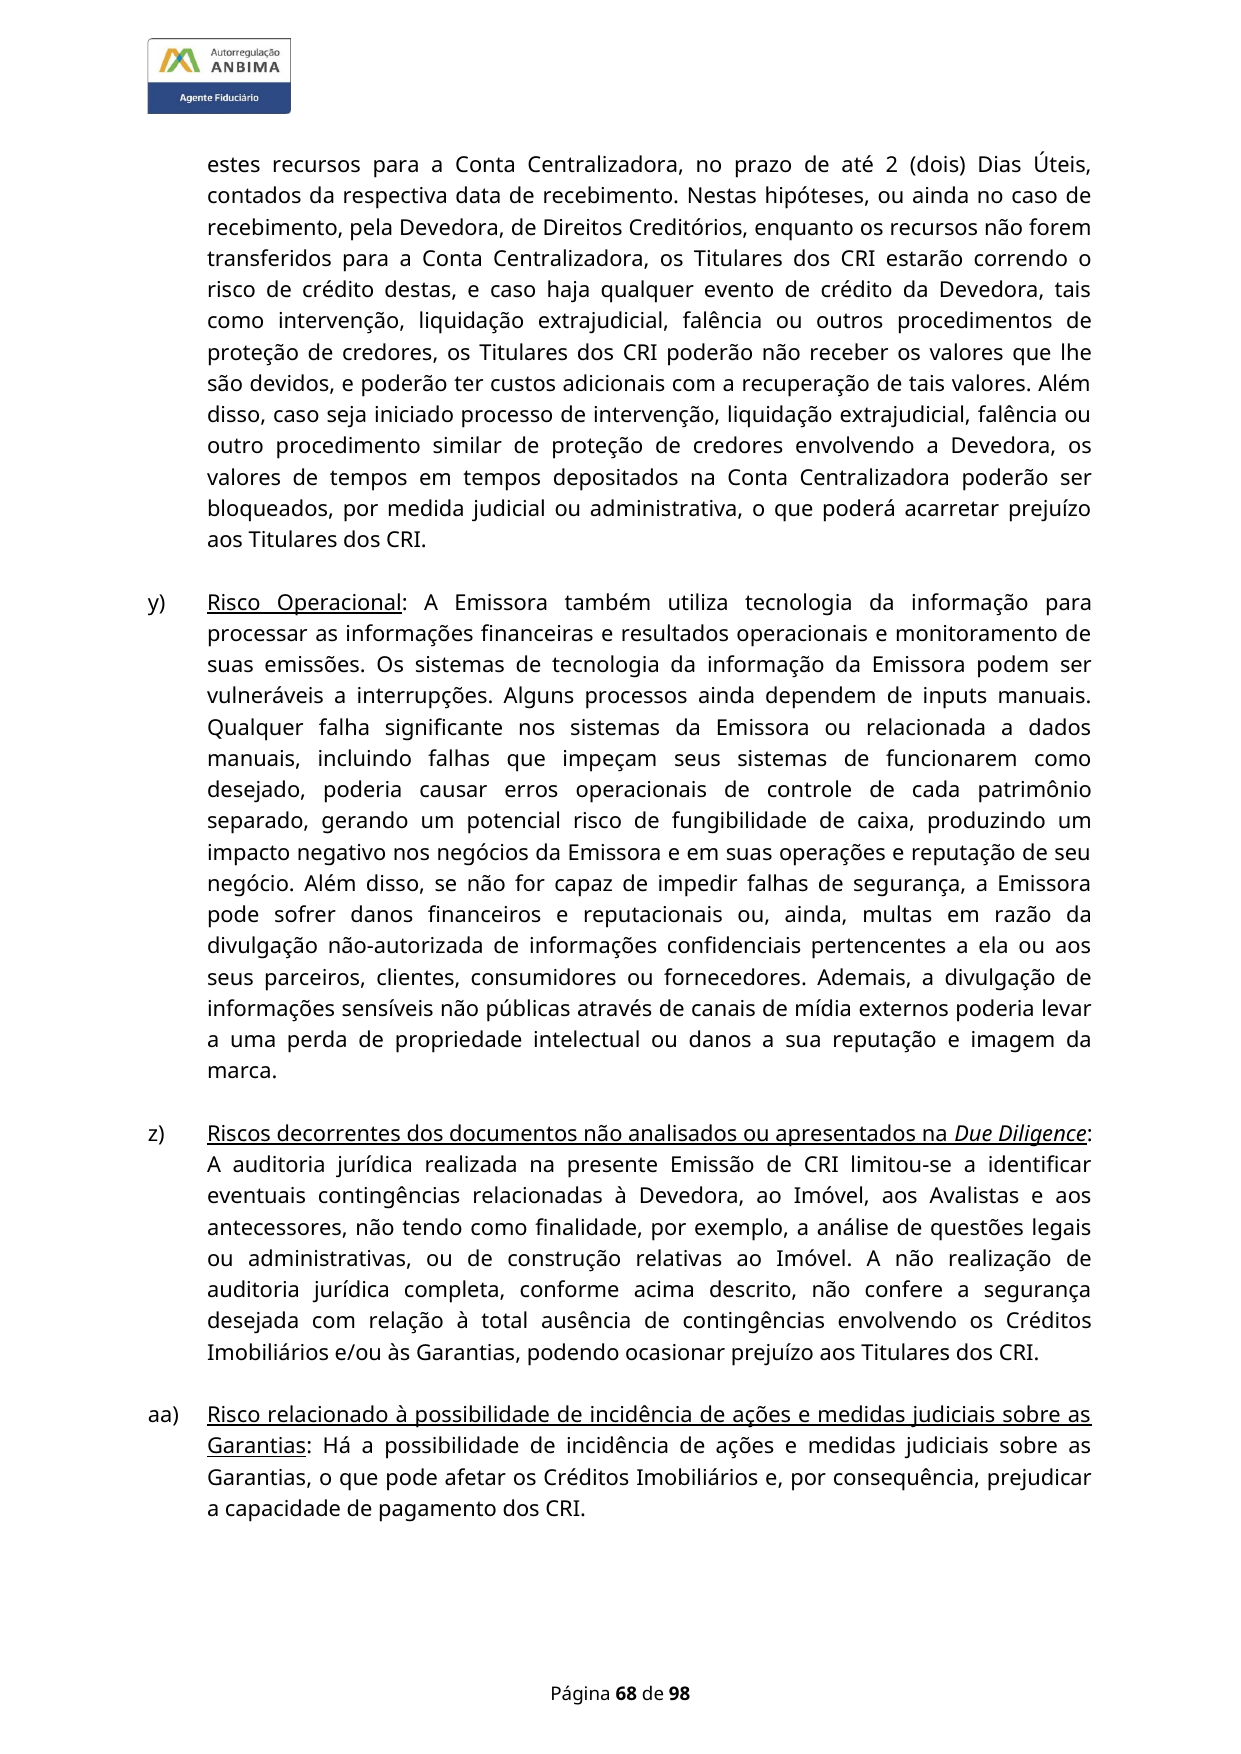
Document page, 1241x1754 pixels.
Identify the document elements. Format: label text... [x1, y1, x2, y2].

list Riscos decorrentes dos documentos não analisados ou apresentados na Due Diligence: A auditoria jurídica realizada na presente Emissão de CRI limitou-se a identificar eventuais contingências relacionadas à Devedora, ao Imóvel, aos Avalistas e aos antecessores, não tendo como finalidade, por exemplo, a análise de questões legais ou administrativas, ou de construção relativas ao Imóvel. A não realização de auditoria jurídica completa, conforme acima descrito, não confere a segurança desejada com relação à total ausência de contingências envolvendo os Créditos Imobiliários e/ou às Garantias, podendo ocasionar prejuízo aos Titulares dos CRI. [148, 1116, 1092, 1366]
picture [147, 38, 291, 114]
list Risco relacionado à possibilidade de incidência de ações e medidas judiciais sobre as Garantias: Há a possibilidade de incidência de ações e medidas judiciais sobre as Garantias, o que pode afetar os Créditos Imobiliários e, por consequência, prejudicar a capacidade de pagamento dos CRI. [148, 1398, 1092, 1523]
list Risco Operacional: A Emissora também utiliza tecnologia da informação para processar as informações financeiras e resultados operacionais e monitoramento de suas emissões. Os sistemas de tecnologia da informação da Emissora podem ser vulneráveis a interrupções. Alguns processos ainda dependem de inputs manuais. Qualquer falha significante nos sistemas da Emissora ou relacionada a dados manuais, incluindo falhas que impeçam seus sistemas de funcionarem como desejado, poderia causar erros operacionais de controle de cada patrimônio separado, gerando um potencial risco de fungibilidade de caixa, produzindo um impacto negativo nos negócios da Emissora e em suas operações e reputação de seu negócio. Além disso, se não for capaz de impedir falhas de segurança, a Emissora pode sofrer danos financeiros e reputacionais ou, ainda, multas em razão da divulgação não-autorizada de informações confidenciais pertencentes a ela ou aos seus parceiros, clientes, consumidores ou fornecedores. Ademais, a divulgação de informações sensíveis não públicas através de canais de mídia externos poderia levar a uma perda de propriedade intelectual ou danos a sua reputação e imagem da marca. [148, 585, 1092, 1085]
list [148, 148, 1092, 554]
